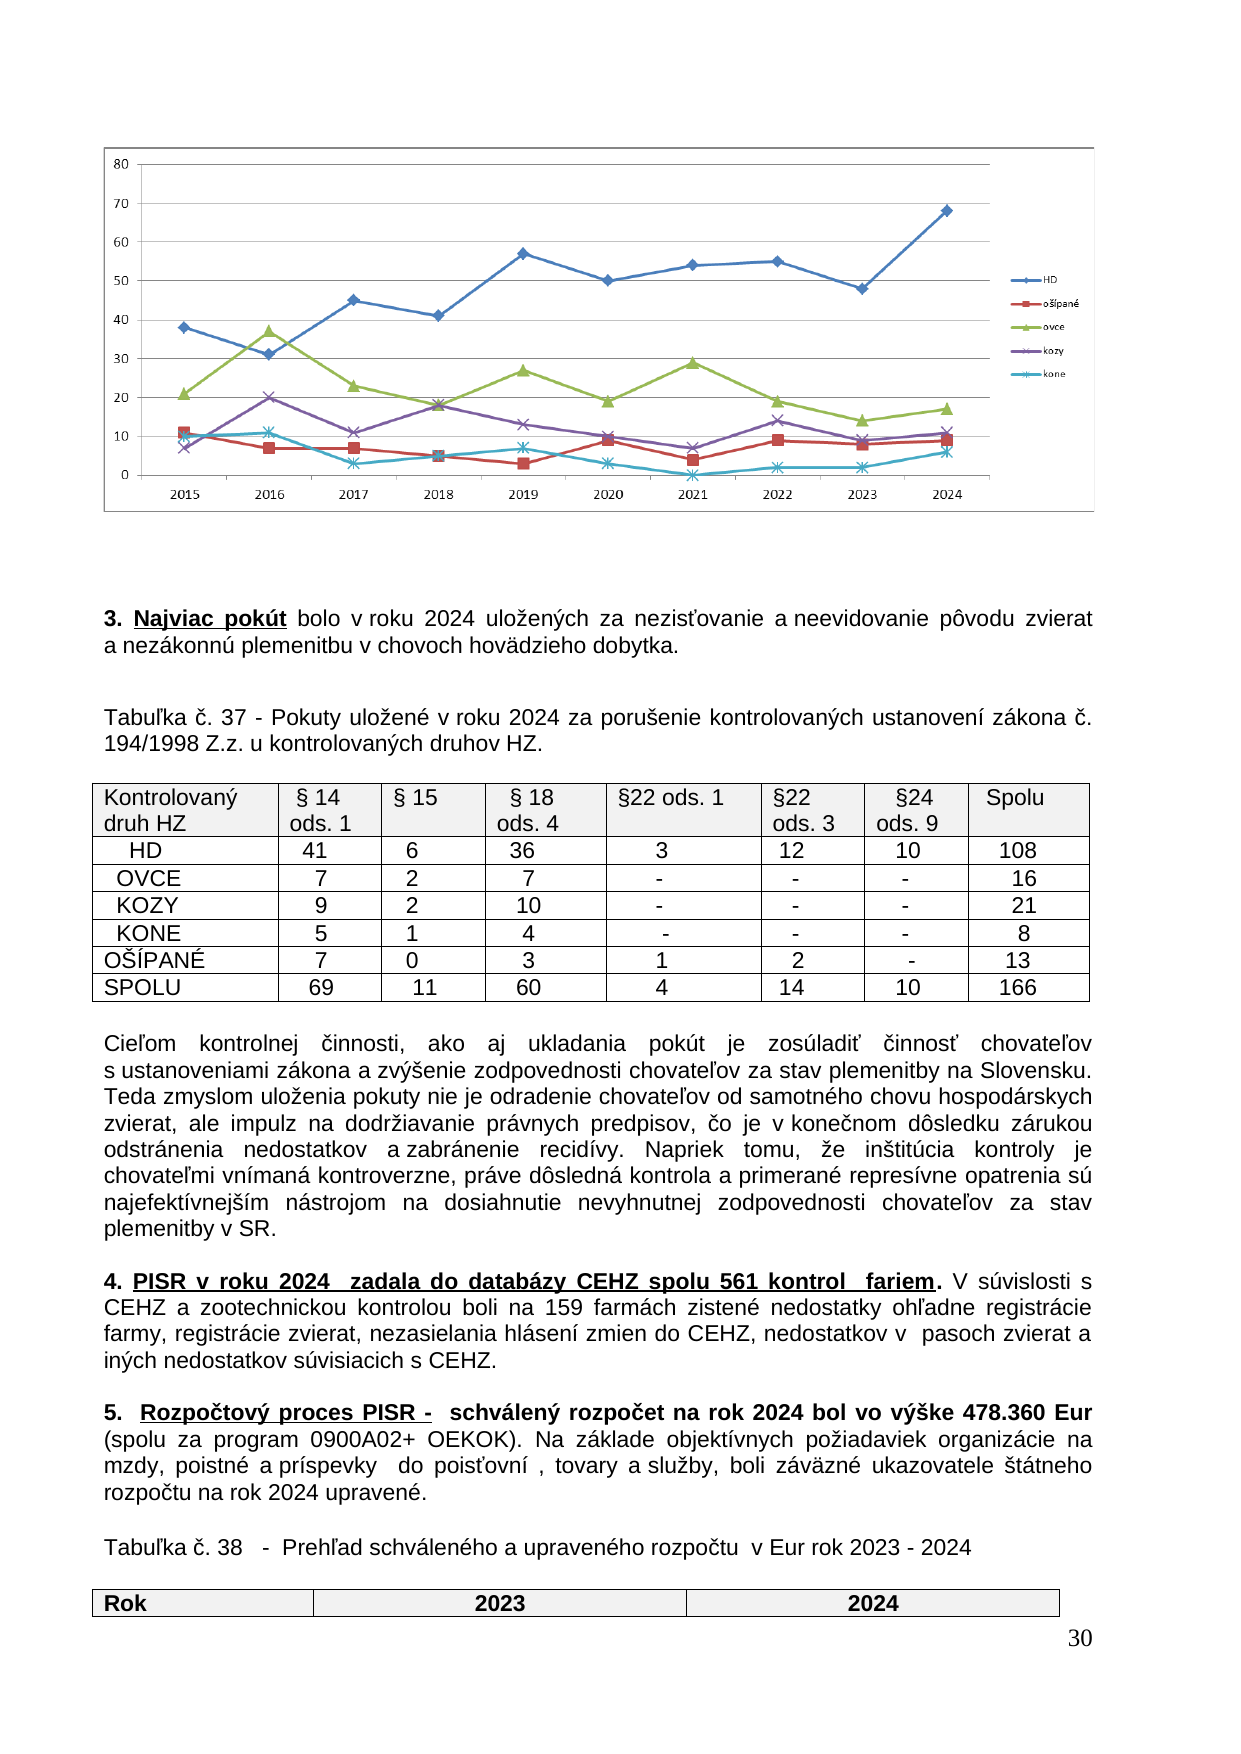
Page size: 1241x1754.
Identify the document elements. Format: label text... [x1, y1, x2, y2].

table_cell 2 [762, 947, 864, 973]
table_cell 41 [279, 837, 381, 864]
table_cell 13 [969, 947, 1089, 973]
table_cell 5 [279, 920, 381, 946]
table_cell 14 [762, 974, 864, 1001]
table_cell KONE [93, 920, 278, 946]
table_cell - [762, 892, 864, 918]
table_cell 69 [279, 974, 381, 1001]
table_cell 3 [486, 947, 606, 973]
table_cell - [607, 865, 761, 891]
table_header Rok [93, 1590, 313, 1616]
table_cell 4 [607, 974, 761, 1001]
table_cell 4 [486, 920, 606, 946]
table_cell - [607, 920, 761, 946]
table_cell 11 [382, 974, 485, 1001]
table_cell 6 [382, 837, 485, 864]
table_cell 2 [382, 865, 485, 891]
table_cell 8 [969, 920, 1089, 946]
text 4. PISR v roku 2024 zadala do databázy CEHZ spolu 561 kontrol fariem. V súvislosti s CEHZ a zootechnickou kontrolou boli na 159 farmách zistené nedostatky ohľadne registrácie farmy, registrácie zvierat, nezasielania hlásení zmien do CEHZ, nedostatkov v pasoch zvierat a iných nedostatkov súvisiacich s CEHZ. [103, 1268, 1093, 1373]
table_cell 21 [969, 892, 1089, 918]
text 3. Najviac pokút bolo v roku 2024 uložených za nezisťovanie a neevidovanie pôvodu zvierat a nezákonnú plemenitbu v chovoch hovädzieho dobytka. [103, 605, 1093, 658]
table_header § 15 [382, 784, 485, 836]
table_cell 10 [486, 892, 606, 918]
table_header §22 ods. 3 [762, 784, 864, 836]
table_cell 3 [607, 837, 761, 864]
table_header Spolu [969, 784, 1089, 836]
table_header §22 ods. 1 [607, 784, 761, 836]
table_cell - [607, 892, 761, 918]
table_cell SPOLU [93, 974, 278, 1001]
table_cell 60 [486, 974, 606, 1001]
table_cell 108 [969, 837, 1089, 864]
table_cell 9 [279, 892, 381, 918]
table_cell 2 [382, 892, 485, 918]
table_cell 1 [607, 947, 761, 973]
table_cell KOZY [93, 892, 278, 918]
table_cell OVCE [93, 865, 278, 891]
text Tabuľka č. 38 - Prehľad schváleného a upraveného rozpočtu v Eur rok 2023 - 2024 [103, 1533, 1093, 1560]
text Tabuľka č. 37 - Pokuty uložené v roku 2024 za porušenie kontrolovaných ustanovení zákona č. 194/1998 Z.z. u kontrolovaných druhov HZ. [103, 703, 1093, 756]
table_cell - [865, 947, 968, 973]
table_cell - [762, 920, 864, 946]
table_cell - [865, 920, 968, 946]
text Cieľom kontrolnej činnosti, ako aj ukladania pokút je zosúladiť činnosť chovateľov s ustanoveniami zákona a zvýšenie zodpovednosti chovateľov za stav plemenitby na Slovensku. Teda zmyslom uloženia pokuty nie je odradenie chovateľov od samotného chovu hospodárskych zvierat, ale impulz na dodržiavanie právnych predpisov, čo je v konečnom dôsledku zárukou odstránenia nedostatkov a zabránenie recidívy. Napriek tomu, že inštitúcia kontroly je chovateľmi vnímaná kontroverzne, práve dôsledná kontrola a primerané represívne opatrenia sú najefektívnejším nástrojom na dosiahnutie nevyhnutnej zodpovednosti chovateľov za stav plemenitby v SR. [103, 1030, 1093, 1241]
table_header 2024 [687, 1590, 1059, 1616]
table_cell 166 [969, 974, 1089, 1001]
picture [103, 147, 1095, 512]
table_cell 7 [279, 865, 381, 891]
table_cell 10 [865, 974, 968, 1001]
table_cell 36 [486, 837, 606, 864]
table_cell HD [93, 837, 278, 864]
table_cell - [762, 865, 864, 891]
table_header 2023 [314, 1590, 686, 1616]
table_header §24 ods. 9 [865, 784, 968, 836]
table_header § 14 ods. 1 [279, 784, 381, 836]
table_cell 16 [969, 865, 1089, 891]
table_header Kontrolovaný druh HZ [93, 784, 278, 836]
table_cell - [865, 892, 968, 918]
table_cell 10 [865, 837, 968, 864]
table_cell 7 [279, 947, 381, 973]
table_header § 18 ods. 4 [486, 784, 606, 836]
table_cell OŠÍPANÉ [93, 947, 278, 973]
table_cell 0 [382, 947, 485, 973]
table_cell 1 [382, 920, 485, 946]
table_cell - [865, 865, 968, 891]
table_cell 12 [762, 837, 864, 864]
text 5. Rozpočtový proces PISR - schválený rozpočet na rok 2024 bol vo výške 478.360 Eur (spolu za program 0900A02+ OEKOK). Na základe objektívnych požiadaviek organizácie na mzdy, poistné a príspevky do poisťovní , tovary a služby, boli záväzné ukazovatele štátneho rozpočtu na rok 2024 upravené. [103, 1399, 1093, 1505]
table_cell 7 [486, 865, 606, 891]
